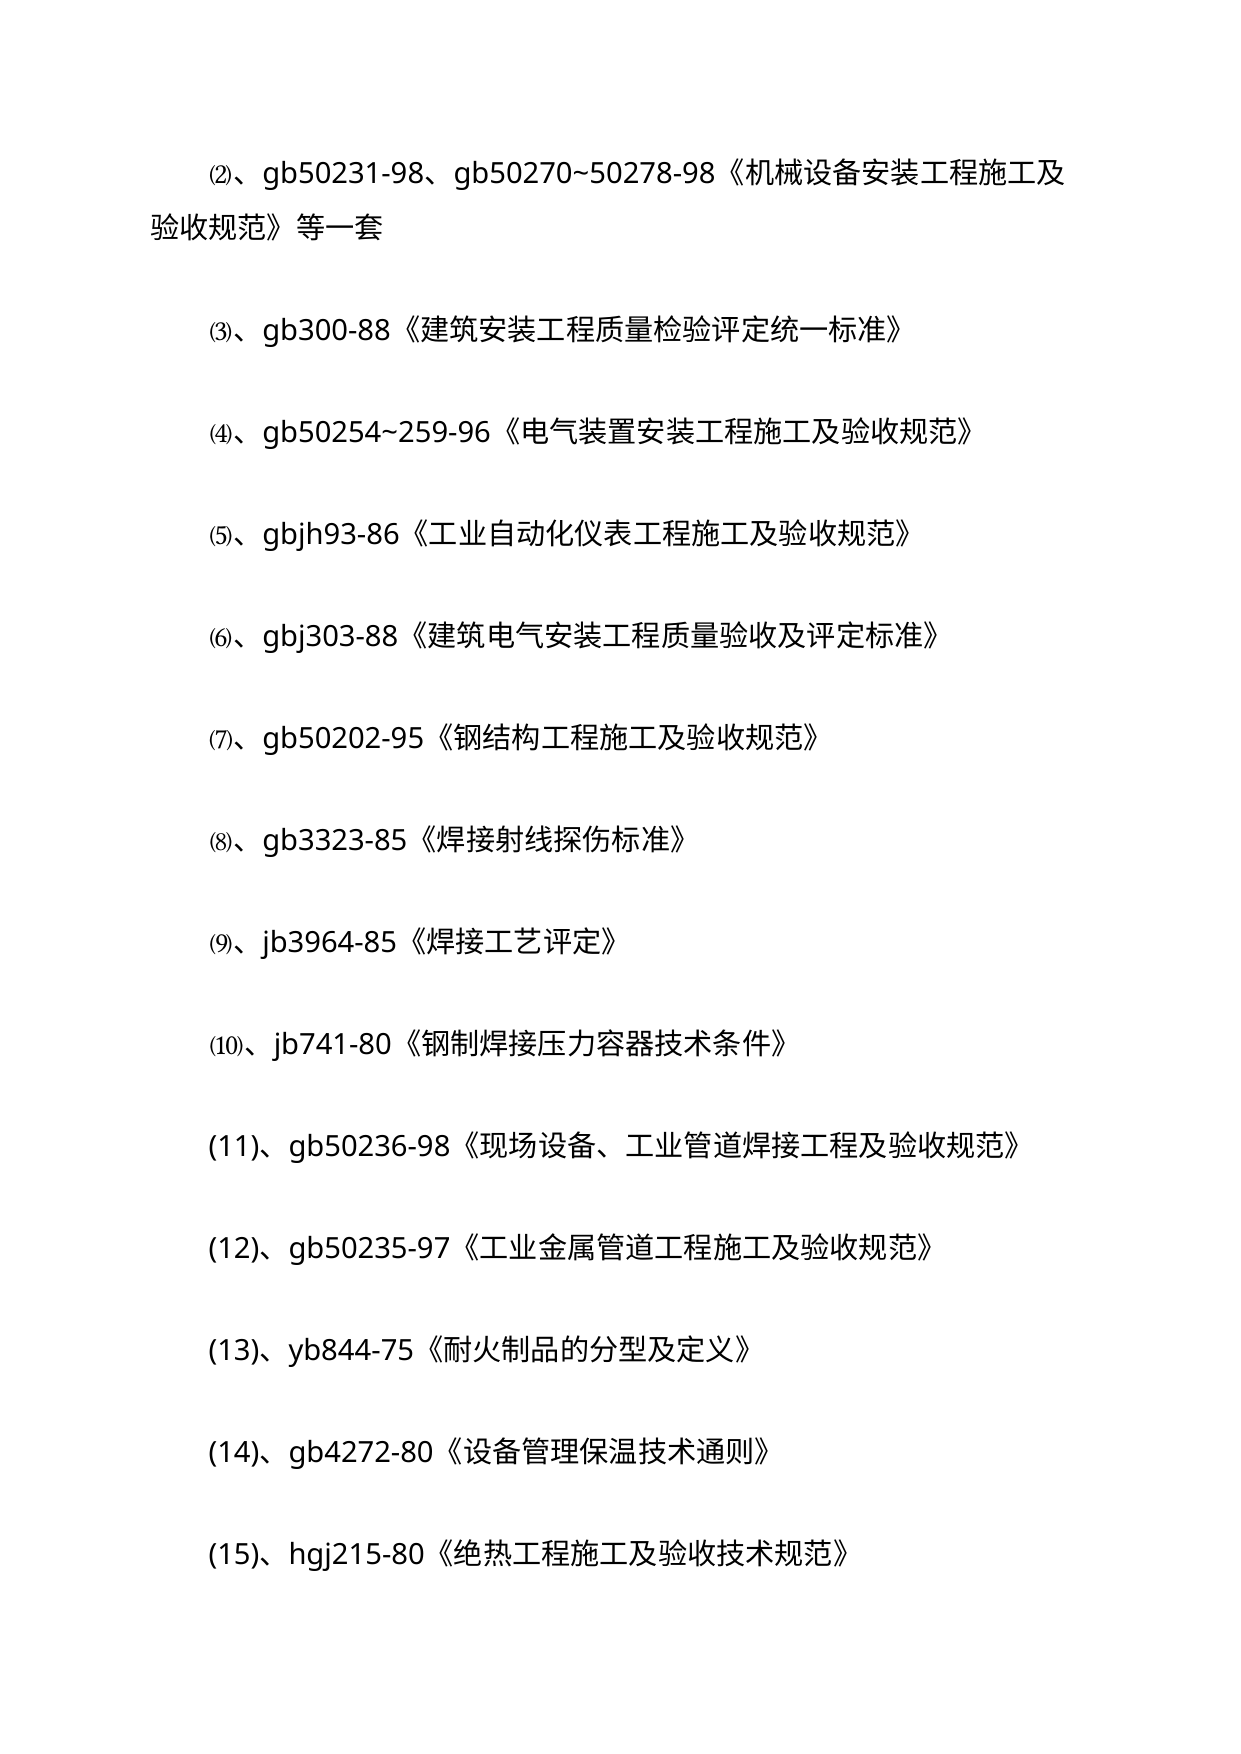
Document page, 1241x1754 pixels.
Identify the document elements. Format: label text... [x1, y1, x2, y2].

text (12)、gb50235-97《工业金属管道工程施工及验收规范》 [150, 1224, 1090, 1267]
text ⑻、gb3323-85《焊接射线探伤标准》 [150, 817, 1090, 859]
text ⑶、gb300-88《建筑安装工程质量检验评定统一标准》 [150, 307, 1090, 349]
text (11)、gb50236-98《现场设备、工业管道焊接工程及验收规范》 [150, 1123, 1090, 1165]
text ⑷、gb50254~259-96《电气装置安装工程施工及验收规范》 [150, 409, 1090, 451]
text ⑺、gb50202-95《钢结构工程施工及验收规范》 [150, 715, 1090, 757]
text (15)、hgj215-80《绝热工程施工及验收技术规范》 [150, 1531, 1090, 1573]
text ⑵、gb50231-98、gb50270~50278-98《机械设备安装工程施工及验收规范》等一套 [150, 150, 1090, 247]
text ⑽、jb741-80《钢制焊接压力容器技术条件》 [150, 1021, 1090, 1063]
text ⑸、gbjh93-86《工业自动化仪表工程施工及验收规范》 [150, 511, 1090, 553]
text (14)、gb4272-80《设备管理保温技术通则》 [150, 1428, 1090, 1471]
text ⑹、gbj303-88《建筑电气安装工程质量验收及评定标准》 [150, 613, 1090, 655]
text (13)、yb844-75《耐火制品的分型及定义》 [150, 1327, 1090, 1369]
text ⑼、jb3964-85《焊接工艺评定》 [150, 919, 1090, 961]
